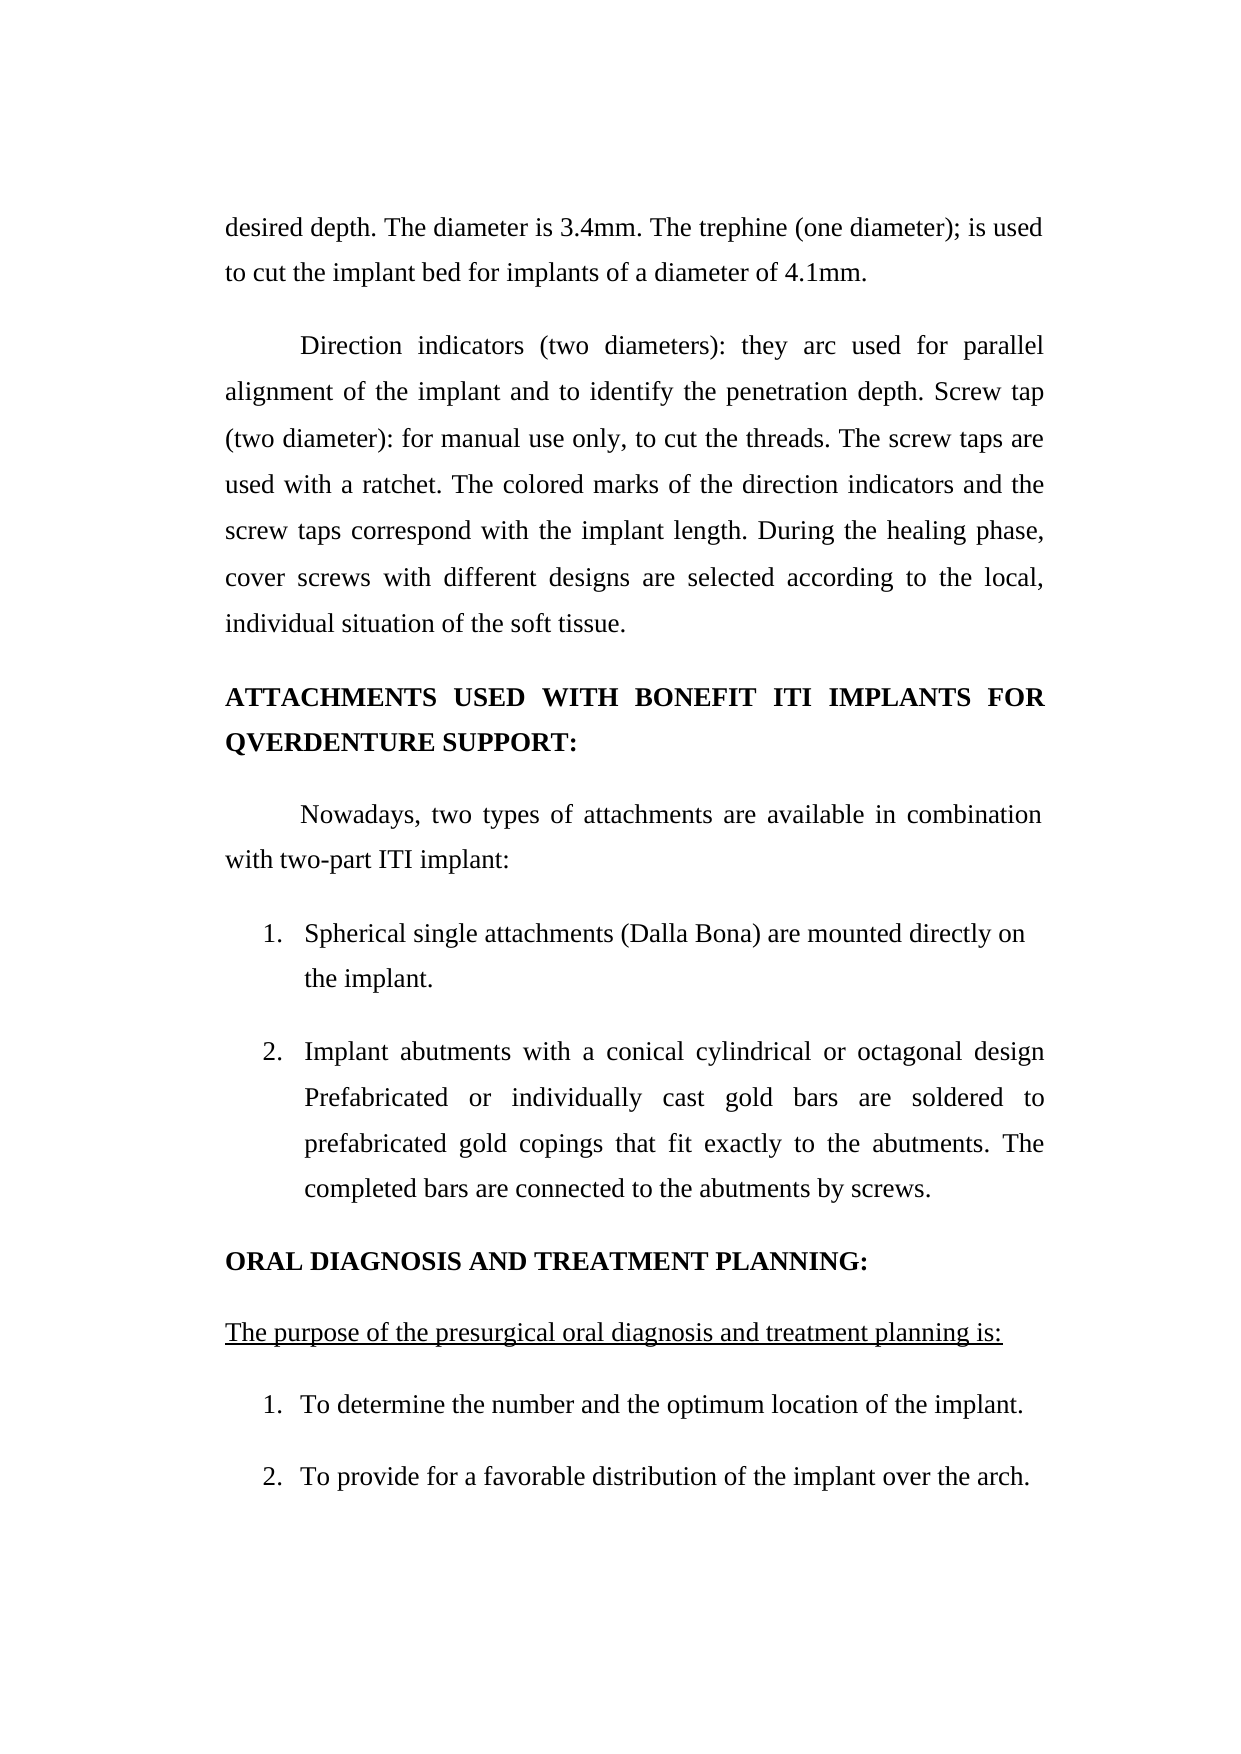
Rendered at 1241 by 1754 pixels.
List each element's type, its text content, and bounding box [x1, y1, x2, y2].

list Spherical single attachments (Dalla Bona) are mounted directly on the implant. [262, 917, 1046, 993]
list To determine the number and the optimum location of the implant. [262, 1388, 1090, 1419]
text Nowadays, two types of attachments are available in combination with two-part ITI implant: [225, 798, 1043, 875]
text ORAL DIAGNOSIS AND TREATMENT PLANNING: [225, 1245, 1090, 1276]
text desired depth. The diameter is 3.4mm. The trephine (one diameter); is used to cut the implant bed for implants of a diameter of 4.1mm. [225, 211, 1043, 287]
list Implant abutments with a conical cylindrical or octagonal design Prefabricated or individually cast gold bars are soldered to prefabricated gold copings that fit exactly to the abutments. The completed bars are connected to the abutments by screws. [262, 1035, 1046, 1204]
list To provide for a favorable distribution of the implant over the arch. [262, 1459, 1090, 1491]
text Direction indicators (two diameters): they arc used for parallel alignment of the implant and to identify the penetration depth. Screw tap (two diameter): for manual use only, to cut the threads. The screw taps are used with a ratchet. The colored marks of the direction indicators and the screw taps correspond with the implant length. During the healing phase, cover screws with different designs are selected according to the local, individual situation of the soft tissue. [225, 329, 1046, 638]
text The purpose of the presurgical oral diagnosis and treatment planning is: [225, 1316, 1090, 1347]
text ATTACHMENTS USED WITH BONEFIT ITI IMPLANTS FOR QVERDENTURE SUPPORT: [225, 681, 1046, 757]
